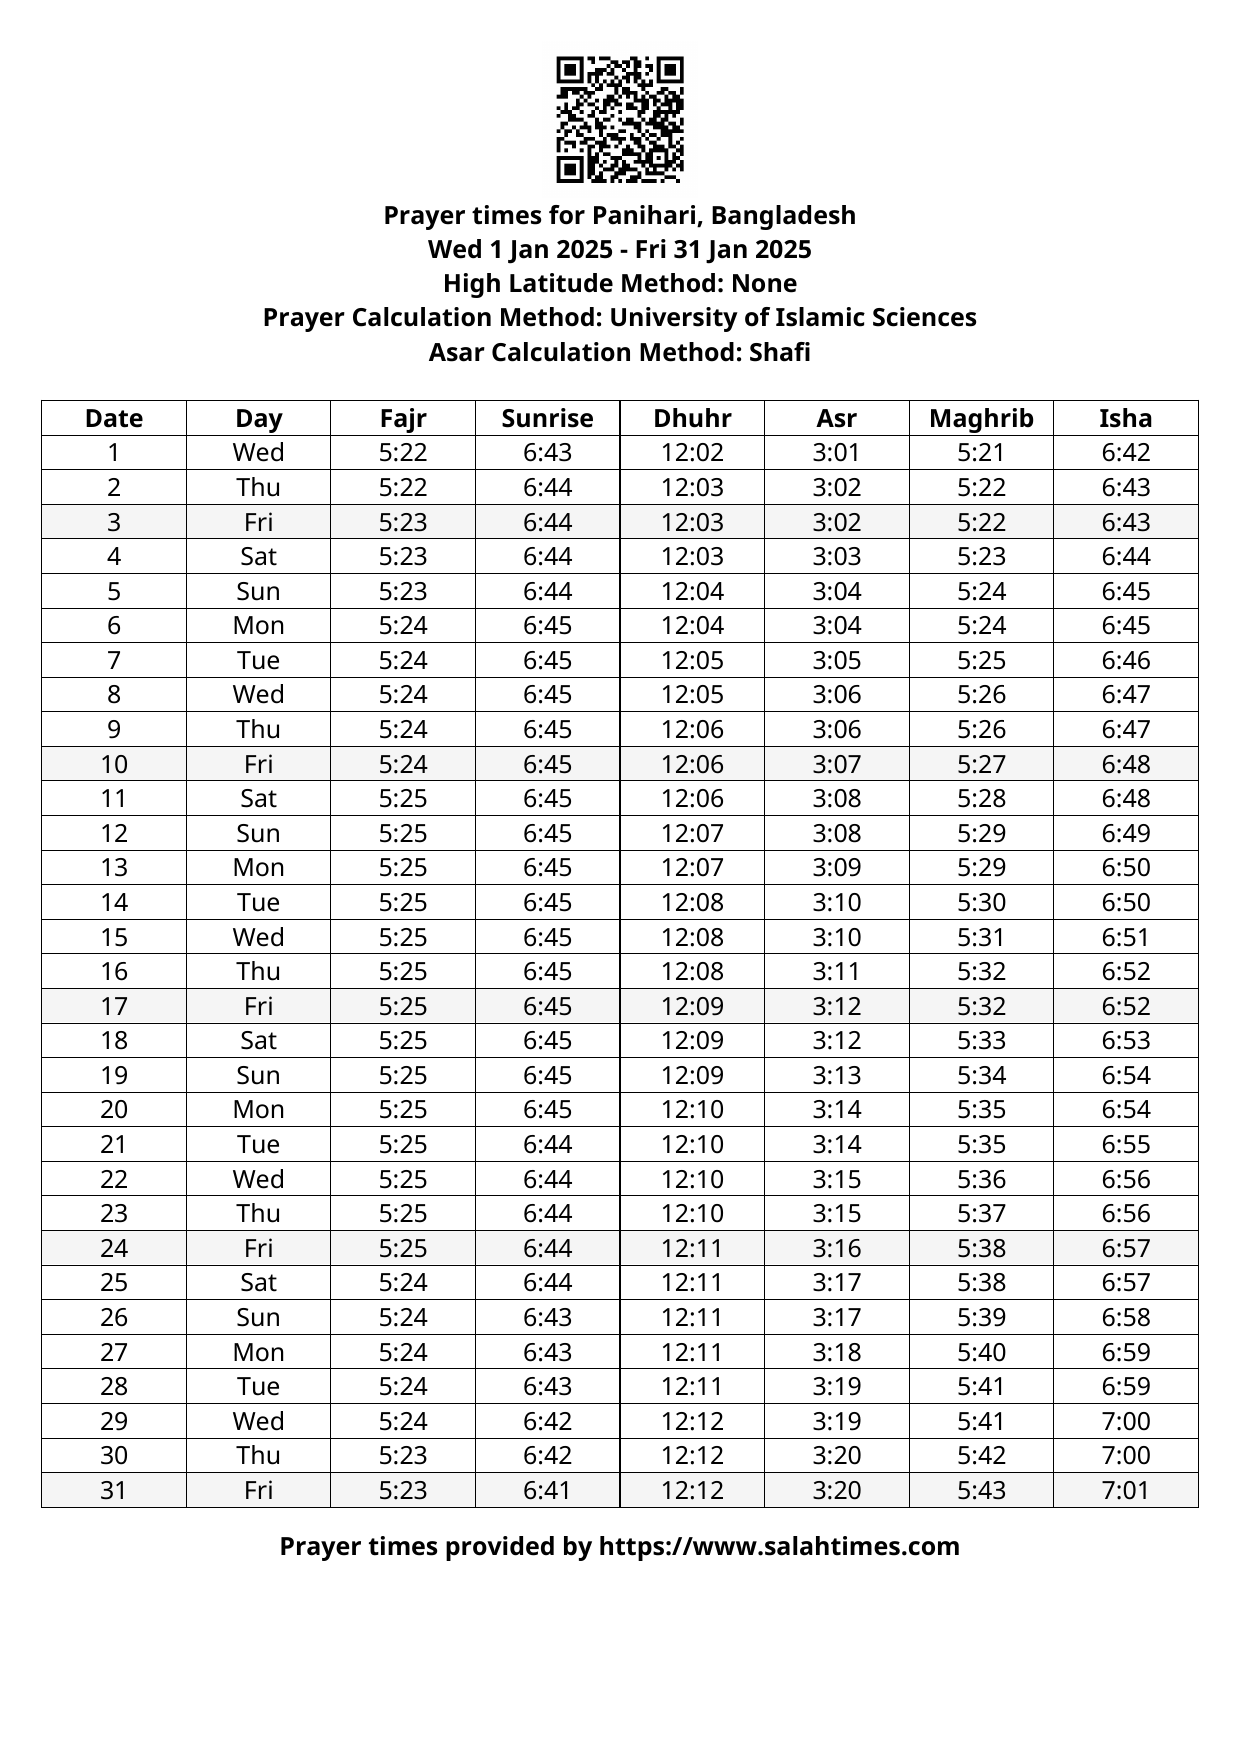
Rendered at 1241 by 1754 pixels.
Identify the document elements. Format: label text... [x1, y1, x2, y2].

table_cell 12:09 [621, 1058, 764, 1092]
table_cell 6:59 [1054, 1335, 1198, 1368]
table_cell 3:19 [765, 1404, 909, 1437]
table_cell 19 [42, 1058, 186, 1092]
table_cell Thu [187, 1196, 330, 1230]
table_cell 5:36 [910, 1162, 1053, 1195]
table_cell 22 [42, 1162, 186, 1195]
table_cell 5:38 [910, 1231, 1053, 1264]
table_cell 3:18 [765, 1335, 909, 1368]
table_cell 6:45 [476, 712, 619, 746]
table_cell 5:32 [910, 954, 1053, 988]
table_cell 5:25 [331, 816, 475, 849]
table_cell 9 [42, 712, 186, 746]
table_cell 5:25 [910, 643, 1053, 677]
table_cell 5:24 [331, 643, 475, 677]
table_cell 12:11 [621, 1266, 764, 1299]
table_cell 6:45 [476, 781, 619, 815]
table_cell 5:24 [331, 747, 475, 780]
table_cell 5:25 [331, 920, 475, 953]
table_header Day [187, 401, 330, 434]
table_cell 12:09 [621, 989, 764, 1022]
table_cell 6:53 [1054, 1024, 1198, 1057]
table_cell 5:24 [331, 1404, 475, 1437]
table_cell 12:03 [621, 470, 764, 504]
table_cell 12:08 [621, 920, 764, 953]
table_cell 6:51 [1054, 920, 1198, 953]
table_cell 5:25 [331, 954, 475, 988]
table_cell 6:45 [476, 747, 619, 780]
table_cell Fri [187, 1231, 330, 1264]
table_cell 5:39 [910, 1300, 1053, 1334]
table_cell Wed [187, 678, 330, 711]
table_cell Fri [187, 747, 330, 780]
table_cell Wed [187, 436, 330, 469]
table_cell 6:43 [476, 1335, 619, 1368]
table_cell 3:13 [765, 1058, 909, 1092]
table_header Date [42, 401, 186, 434]
table_cell 12:11 [621, 1335, 764, 1368]
table_cell 11 [42, 781, 186, 815]
table_cell 12:10 [621, 1093, 764, 1126]
text High Latitude Method: None [42, 266, 1198, 300]
table_cell 4 [42, 539, 186, 573]
table_cell 6:45 [476, 885, 619, 919]
table_cell 5:22 [910, 470, 1053, 504]
table_cell 5:23 [331, 505, 475, 538]
table_cell 12:03 [621, 505, 764, 538]
table_cell 5:35 [910, 1127, 1053, 1161]
table_cell 5:21 [910, 436, 1053, 469]
table_cell 12:06 [621, 712, 764, 746]
table_cell 5:29 [910, 816, 1053, 849]
table_cell Mon [187, 1335, 330, 1368]
table_cell 5:27 [910, 747, 1053, 780]
table_cell 12:10 [621, 1196, 764, 1230]
table_cell Sun [187, 574, 330, 607]
table_cell 3:08 [765, 816, 909, 849]
table_cell 12:12 [621, 1439, 764, 1472]
table_cell 6:50 [1054, 885, 1198, 919]
table_cell 12:06 [621, 747, 764, 780]
table_cell Fri [187, 989, 330, 1022]
table_cell 6:50 [1054, 851, 1198, 884]
table_cell 5:24 [331, 609, 475, 642]
table_cell 16 [42, 954, 186, 988]
table_cell 6:45 [476, 1058, 619, 1092]
table_cell 15 [42, 920, 186, 953]
table_cell 5:25 [331, 885, 475, 919]
table_cell Sat [187, 1266, 330, 1299]
table_cell 5:33 [910, 1024, 1053, 1057]
table_cell 3:20 [765, 1439, 909, 1472]
table_cell Thu [187, 470, 330, 504]
table_cell 3:14 [765, 1127, 909, 1161]
table_cell 12:05 [621, 643, 764, 677]
table_cell 5:23 [910, 539, 1053, 573]
table_cell Sat [187, 539, 330, 573]
table_cell 5:26 [910, 678, 1053, 711]
table_cell 6:43 [476, 1300, 619, 1334]
text Wed 1 Jan 2025 - Fri 31 Jan 2025 [42, 232, 1198, 266]
table_cell 14 [42, 885, 186, 919]
table_cell 6:48 [1054, 747, 1198, 780]
table_cell 6:54 [1054, 1058, 1198, 1092]
table_cell 6:58 [1054, 1300, 1198, 1334]
table_header Isha [1054, 401, 1198, 434]
table_cell 5:24 [910, 609, 1053, 642]
table_cell Tue [187, 643, 330, 677]
table_cell 12:07 [621, 816, 764, 849]
table_cell 3:05 [765, 643, 909, 677]
table_cell 6:45 [476, 989, 619, 1022]
table_cell 12:08 [621, 885, 764, 919]
table_cell 6:45 [1054, 574, 1198, 607]
table_header Asr [765, 401, 909, 434]
text Prayer times for Panihari, Bangladesh [42, 198, 1198, 232]
table_cell 6:52 [1054, 989, 1198, 1022]
table_cell 6:56 [1054, 1196, 1198, 1230]
table_cell 12:12 [621, 1404, 764, 1437]
table_cell 2 [42, 470, 186, 504]
table_cell 6:44 [476, 1162, 619, 1195]
table_cell 12:05 [621, 678, 764, 711]
table_cell 12:06 [621, 781, 764, 815]
table_cell 6:45 [476, 678, 619, 711]
table_cell 12:12 [621, 1473, 764, 1507]
table_cell 12:04 [621, 574, 764, 607]
table_cell 1 [42, 436, 186, 469]
table_cell 5:38 [910, 1266, 1053, 1299]
table_cell 10 [42, 747, 186, 780]
table_cell 3 [42, 505, 186, 538]
text Prayer Calculation Method: University of Islamic Sciences [42, 300, 1198, 334]
table_cell 3:09 [765, 851, 909, 884]
table_cell 6:44 [476, 574, 619, 607]
table_cell Thu [187, 1439, 330, 1472]
table_cell 6:54 [1054, 1093, 1198, 1126]
table_cell Tue [187, 885, 330, 919]
table_cell 21 [42, 1127, 186, 1161]
table_cell Thu [187, 712, 330, 746]
table_cell 13 [42, 851, 186, 884]
table_cell 5:26 [910, 712, 1053, 746]
table_cell 26 [42, 1300, 186, 1334]
table_cell 5:28 [910, 781, 1053, 815]
table_cell 5:24 [910, 574, 1053, 607]
table_cell 6:44 [1054, 539, 1198, 573]
table_cell 5:30 [910, 885, 1053, 919]
table_cell 3:04 [765, 609, 909, 642]
text Asar Calculation Method: Shafi [42, 334, 1198, 368]
table_cell 3:02 [765, 470, 909, 504]
text Prayer times provided by https://www.salahtimes.com [42, 1528, 1198, 1563]
table_cell Mon [187, 1093, 330, 1126]
table_cell 12 [42, 816, 186, 849]
table_cell 5:23 [331, 1473, 475, 1507]
table_cell 6:48 [1054, 781, 1198, 815]
table_cell 28 [42, 1369, 186, 1403]
table_cell 6:46 [1054, 643, 1198, 677]
table_cell 7:01 [1054, 1473, 1198, 1507]
table_cell 3:10 [765, 920, 909, 953]
table_cell Tue [187, 1369, 330, 1403]
table_cell Wed [187, 920, 330, 953]
table_cell 6:45 [1054, 609, 1198, 642]
table_cell Sat [187, 1024, 330, 1057]
table_cell 3:08 [765, 781, 909, 815]
table_cell 3:03 [765, 539, 909, 573]
table_cell 6:47 [1054, 712, 1198, 746]
table_cell 7 [42, 643, 186, 677]
table_cell 29 [42, 1404, 186, 1437]
table_cell 3:15 [765, 1162, 909, 1195]
table_cell 5:25 [331, 851, 475, 884]
table_cell 6:45 [476, 1024, 619, 1057]
table_cell 5:25 [331, 1024, 475, 1057]
table_cell 6:44 [476, 1127, 619, 1161]
table_cell 12:02 [621, 436, 764, 469]
table_cell 5 [42, 574, 186, 607]
table_cell 12:10 [621, 1162, 764, 1195]
table_cell 6:45 [476, 1093, 619, 1126]
table_cell 6:44 [476, 1231, 619, 1264]
table_cell 5:22 [331, 436, 475, 469]
table_cell Thu [187, 954, 330, 988]
table_cell 5:24 [331, 1266, 475, 1299]
table_cell 6:43 [1054, 470, 1198, 504]
table_cell 5:22 [331, 470, 475, 504]
table_cell 3:02 [765, 505, 909, 538]
table_cell 5:29 [910, 851, 1053, 884]
table_cell 5:24 [331, 1369, 475, 1403]
table_cell 6:45 [476, 816, 619, 849]
table_cell 5:25 [331, 781, 475, 815]
table_cell 18 [42, 1024, 186, 1057]
table_cell 3:17 [765, 1300, 909, 1334]
table_cell 12:03 [621, 539, 764, 573]
table_cell 6:45 [476, 954, 619, 988]
table_cell 8 [42, 678, 186, 711]
table_cell 27 [42, 1335, 186, 1368]
table_cell Wed [187, 1162, 330, 1195]
table_cell 12:10 [621, 1127, 764, 1161]
table_cell 5:25 [331, 1127, 475, 1161]
table_cell 5:24 [331, 1300, 475, 1334]
table_cell Sun [187, 816, 330, 849]
table_cell 6:42 [1054, 436, 1198, 469]
table_cell 5:23 [331, 574, 475, 607]
table_cell 6:44 [476, 505, 619, 538]
table_cell 3:19 [765, 1369, 909, 1403]
table_cell 6:45 [476, 643, 619, 677]
table_cell 6:44 [476, 539, 619, 573]
table_cell 12:09 [621, 1024, 764, 1057]
table_cell 6:44 [476, 470, 619, 504]
table_cell 12:04 [621, 609, 764, 642]
table_cell 3:12 [765, 1024, 909, 1057]
table_cell 5:42 [910, 1439, 1053, 1472]
table_cell 5:35 [910, 1093, 1053, 1126]
table_cell 20 [42, 1093, 186, 1126]
table_cell 17 [42, 989, 186, 1022]
table_cell 5:43 [910, 1473, 1053, 1507]
table_cell 3:20 [765, 1473, 909, 1507]
table_cell Sat [187, 781, 330, 815]
table_cell 5:23 [331, 539, 475, 573]
table_cell 6:45 [476, 920, 619, 953]
table_cell 3:10 [765, 885, 909, 919]
table_cell 5:40 [910, 1335, 1053, 1368]
table_cell 3:15 [765, 1196, 909, 1230]
table_cell 3:17 [765, 1266, 909, 1299]
table_cell 3:16 [765, 1231, 909, 1264]
table_cell 6:44 [476, 1196, 619, 1230]
table_cell 7:00 [1054, 1439, 1198, 1472]
table_cell 5:34 [910, 1058, 1053, 1092]
table_header Maghrib [910, 401, 1053, 434]
table_cell 5:25 [331, 1162, 475, 1195]
table_cell 5:24 [331, 1335, 475, 1368]
table_cell 5:32 [910, 989, 1053, 1022]
table_cell 5:24 [331, 678, 475, 711]
table_cell 6:57 [1054, 1231, 1198, 1264]
table_cell 6:49 [1054, 816, 1198, 849]
table_cell 5:25 [331, 1231, 475, 1264]
table_cell 6 [42, 609, 186, 642]
table_cell 6:42 [476, 1404, 619, 1437]
table_cell 12:11 [621, 1300, 764, 1334]
table_cell 5:25 [331, 989, 475, 1022]
picture [542, 41, 699, 198]
table_cell Mon [187, 851, 330, 884]
table_cell 6:47 [1054, 678, 1198, 711]
table_cell 6:45 [476, 609, 619, 642]
table_cell 5:23 [331, 1439, 475, 1472]
table_cell Fri [187, 1473, 330, 1507]
table_header Sunrise [476, 401, 619, 434]
table_cell 6:45 [476, 851, 619, 884]
table_cell 5:25 [331, 1058, 475, 1092]
table_cell 7:00 [1054, 1404, 1198, 1437]
table_cell 6:59 [1054, 1369, 1198, 1403]
table_cell 25 [42, 1266, 186, 1299]
table_cell 6:42 [476, 1439, 619, 1472]
table_cell 6:44 [476, 1266, 619, 1299]
table_cell 5:37 [910, 1196, 1053, 1230]
table_cell Sun [187, 1300, 330, 1334]
table_cell Wed [187, 1404, 330, 1437]
table_cell 3:04 [765, 574, 909, 607]
table_cell 6:56 [1054, 1162, 1198, 1195]
table_cell 31 [42, 1473, 186, 1507]
table_cell 6:52 [1054, 954, 1198, 988]
table_cell 5:41 [910, 1369, 1053, 1403]
table_cell 12:07 [621, 851, 764, 884]
table_cell 5:25 [331, 1093, 475, 1126]
table_cell 3:01 [765, 436, 909, 469]
table_cell 6:43 [476, 436, 619, 469]
table_cell 12:08 [621, 954, 764, 988]
table_cell Sun [187, 1058, 330, 1092]
table_cell 12:11 [621, 1369, 764, 1403]
table_cell 24 [42, 1231, 186, 1264]
table_header Fajr [331, 401, 475, 434]
table_cell 5:22 [910, 505, 1053, 538]
table_cell Tue [187, 1127, 330, 1161]
table_cell 6:57 [1054, 1266, 1198, 1299]
table_header Dhuhr [621, 401, 764, 434]
table_cell 6:43 [476, 1369, 619, 1403]
table_cell 6:41 [476, 1473, 619, 1507]
table_cell 6:55 [1054, 1127, 1198, 1161]
table_cell 3:11 [765, 954, 909, 988]
table_cell 3:07 [765, 747, 909, 780]
table_cell 30 [42, 1439, 186, 1472]
table_cell 12:11 [621, 1231, 764, 1264]
table_cell 23 [42, 1196, 186, 1230]
table_cell Mon [187, 609, 330, 642]
table_cell 3:06 [765, 712, 909, 746]
table_cell 5:25 [331, 1196, 475, 1230]
table_cell Fri [187, 505, 330, 538]
table_cell 6:43 [1054, 505, 1198, 538]
table_cell 5:24 [331, 712, 475, 746]
table_cell 5:41 [910, 1404, 1053, 1437]
table_cell 5:31 [910, 920, 1053, 953]
table_cell 3:12 [765, 989, 909, 1022]
table_cell 3:14 [765, 1093, 909, 1126]
table_cell 3:06 [765, 678, 909, 711]
